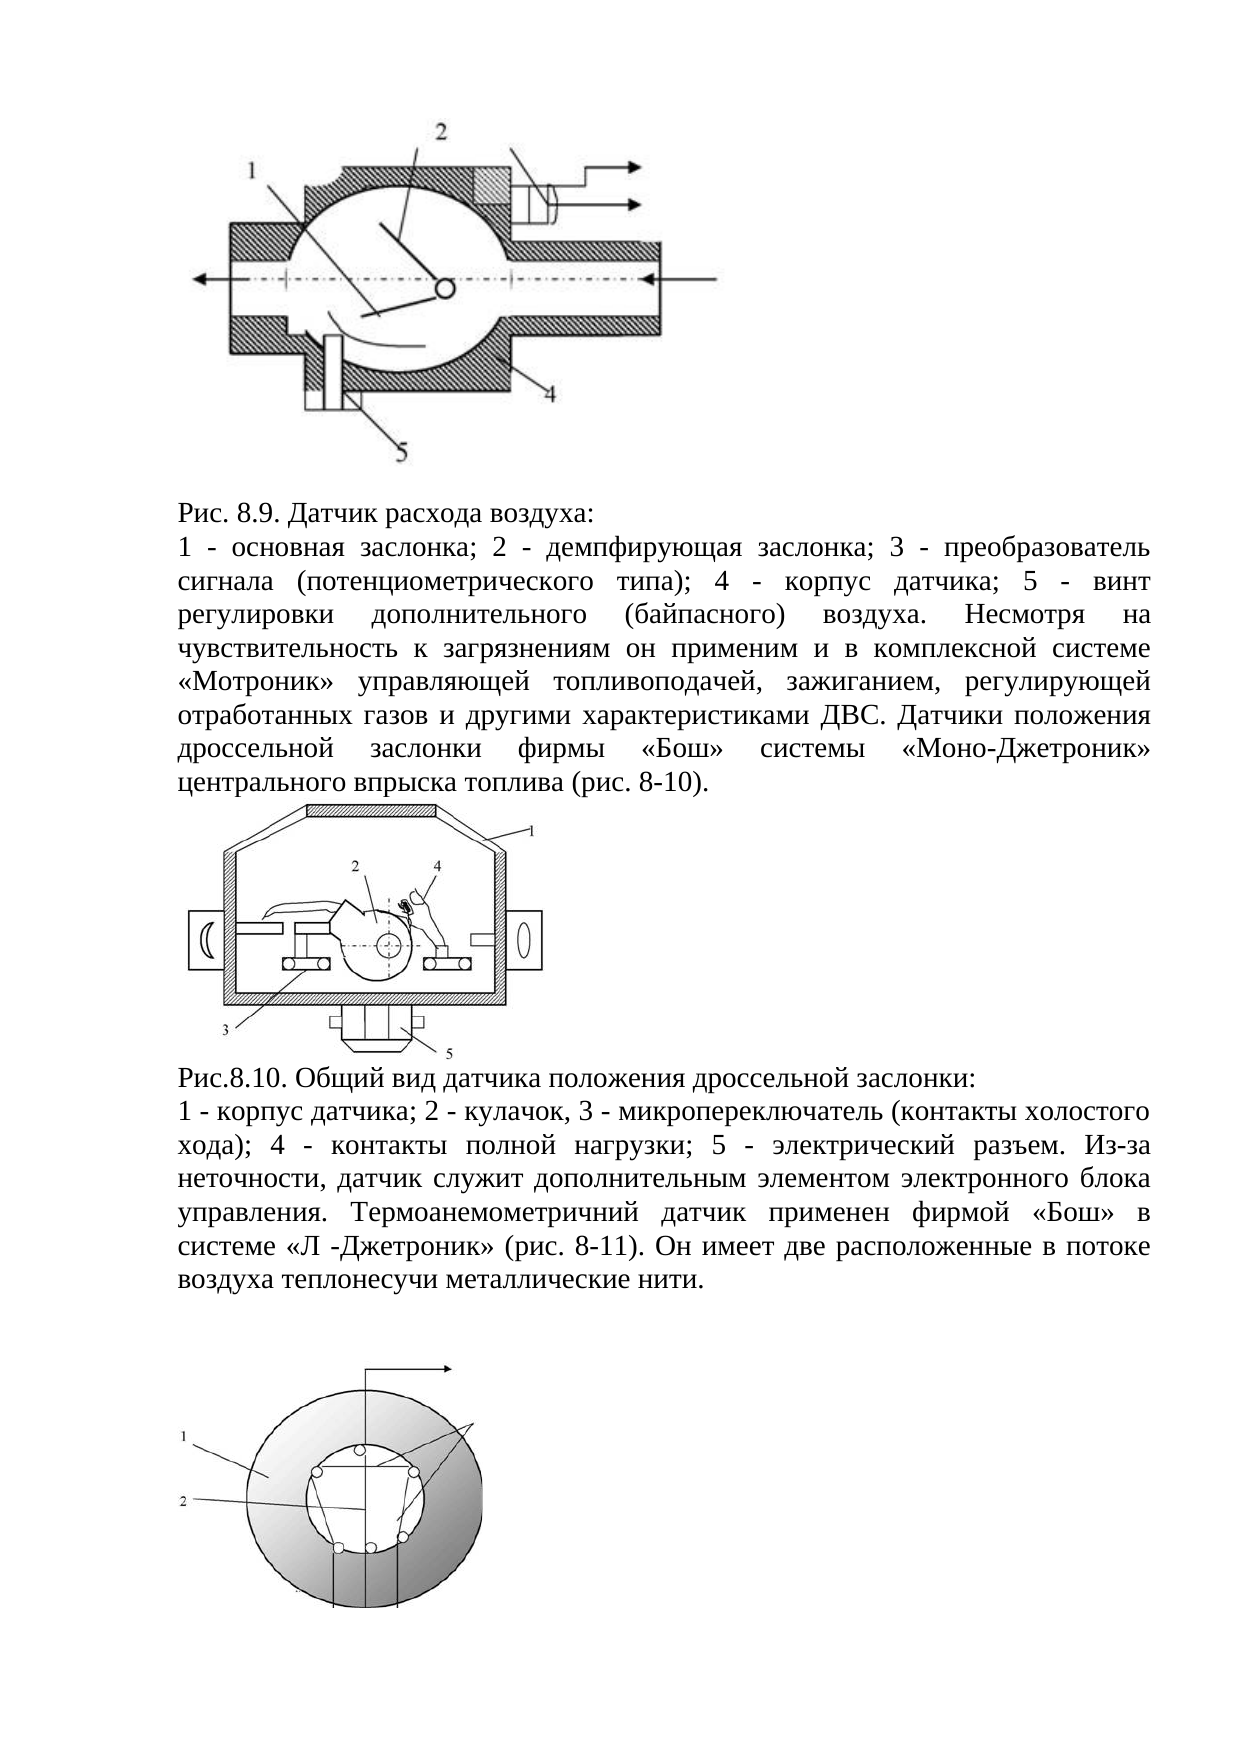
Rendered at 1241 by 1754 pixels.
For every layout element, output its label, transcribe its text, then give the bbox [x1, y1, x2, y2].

text 1 - корпус датчика; 2 - кулачок, 3 - микропереключатель (контакты холостого хода); 4 - контакты полной нагрузки; 5 - электрический разъем. Из-за неточности, датчик служит дополнительным элементом электронного блока управления. Термоанемометричний датчик применен фирмой «Бош» в системе «Л -Джетроник» (рис. 8-11). Он имеет две расположенные в потоке воздуха теплонесучи металлические нити. [177, 1093, 1152, 1295]
picture [177, 1361, 483, 1608]
text Рис.8.10. Общий вид датчика положения дроссельной заслонки: [177, 1060, 1152, 1093]
picture [177, 797, 545, 1060]
text 1 - основная заслонка; 2 - демпфирующая заслонка; 3 - преобразователь сигнала (потенциометрического типа); 4 - корпус датчика; 5 - винт регулировки дополнительного (байпасного) воздуха. Несмотря на чувствительность к загрязнениям он применим и в комплексной системе «Мотроник» управляющей топливоподачей, зажиганием, регулирующей отработанных газов и другими характеристиками ДВС. Датчики положения дроссельной заслонки фирмы «Бош» системы «Моно-Джетроник» центрального впрыска топлива (рис. 8-10). [177, 529, 1152, 797]
picture [177, 118, 734, 496]
text Рис. 8.9. Датчик расхода воздуха: [177, 496, 1152, 529]
